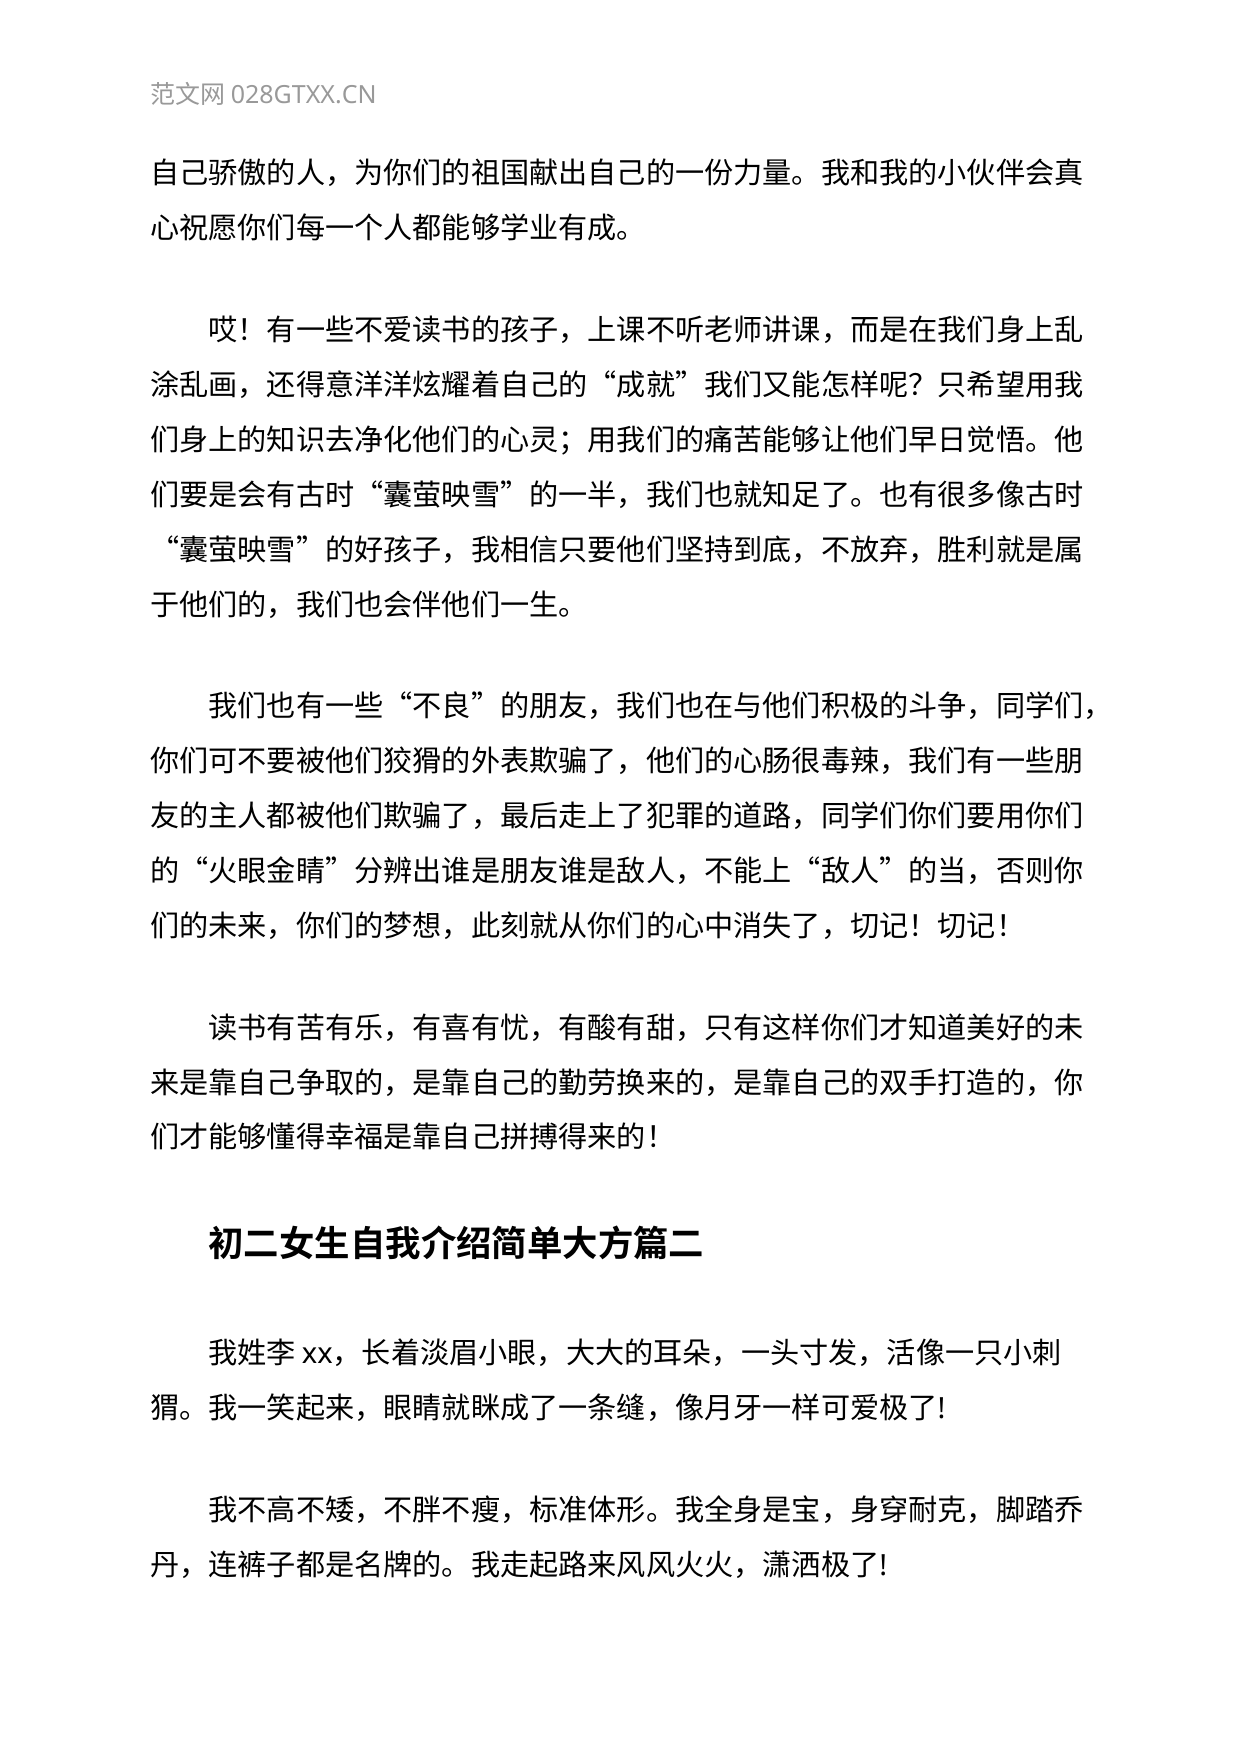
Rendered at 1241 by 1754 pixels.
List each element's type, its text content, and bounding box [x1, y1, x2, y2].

text 我不高不矮，不胖不瘦，标准体形。我全身是宝，身穿耐克，脚踏乔丹，连裤子都是名牌的。我走起路来风风火火，潇洒极了! [150, 1486, 1090, 1583]
text 初二女生自我介绍简单大方篇二 [150, 1216, 1090, 1267]
text 哎！有一些不爱读书的孩子，上课不听老师讲课，而是在我们身上乱涂乱画，还得意洋洋炫耀着自己的“成就”我们又能怎样呢？只希望用我们身上的知识去净化他们的心灵；用我们的痛苦能够让他们早日觉悟。他们要是会有古时“囊萤映雪”的一半，我们也就知足了。也有很多像古时“囊萤映雪”的好孩子，我相信只要他们坚持到底，不放弃，胜利就是属于他们的，我们也会伴他们一生。 [150, 307, 1090, 623]
text 我们也有一些“不良”的朋友，我们也在与他们积极的斗争，同学们，你们可不要被他们狡猾的外表欺骗了，他们的心肠很毒辣，我们有一些朋友的主人都被他们欺骗了，最后走上了犯罪的道路，同学们你们要用你们的“火眼金睛”分辨出谁是朋友谁是敌人，不能上“敌人”的当，否则你们的未来，你们的梦想，此刻就从你们的心中消失了，切记！切记！ [150, 683, 1090, 945]
text 读书有苦有乐，有喜有忧，有酸有甜，只有这样你们才知道美好的未来是靠自己争取的，是靠自己的勤劳换来的，是靠自己的双手打造的，你们才能够懂得幸福是靠自己拼搏得来的！ [150, 1004, 1090, 1156]
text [150, 150, 1090, 247]
text 我姓李xx，长着淡眉小眼，大大的耳朵，一头寸发，活像一只小刺猬。我一笑起来，眼睛就眯成了一条缝，像月牙一样可爱极了! [150, 1329, 1090, 1427]
